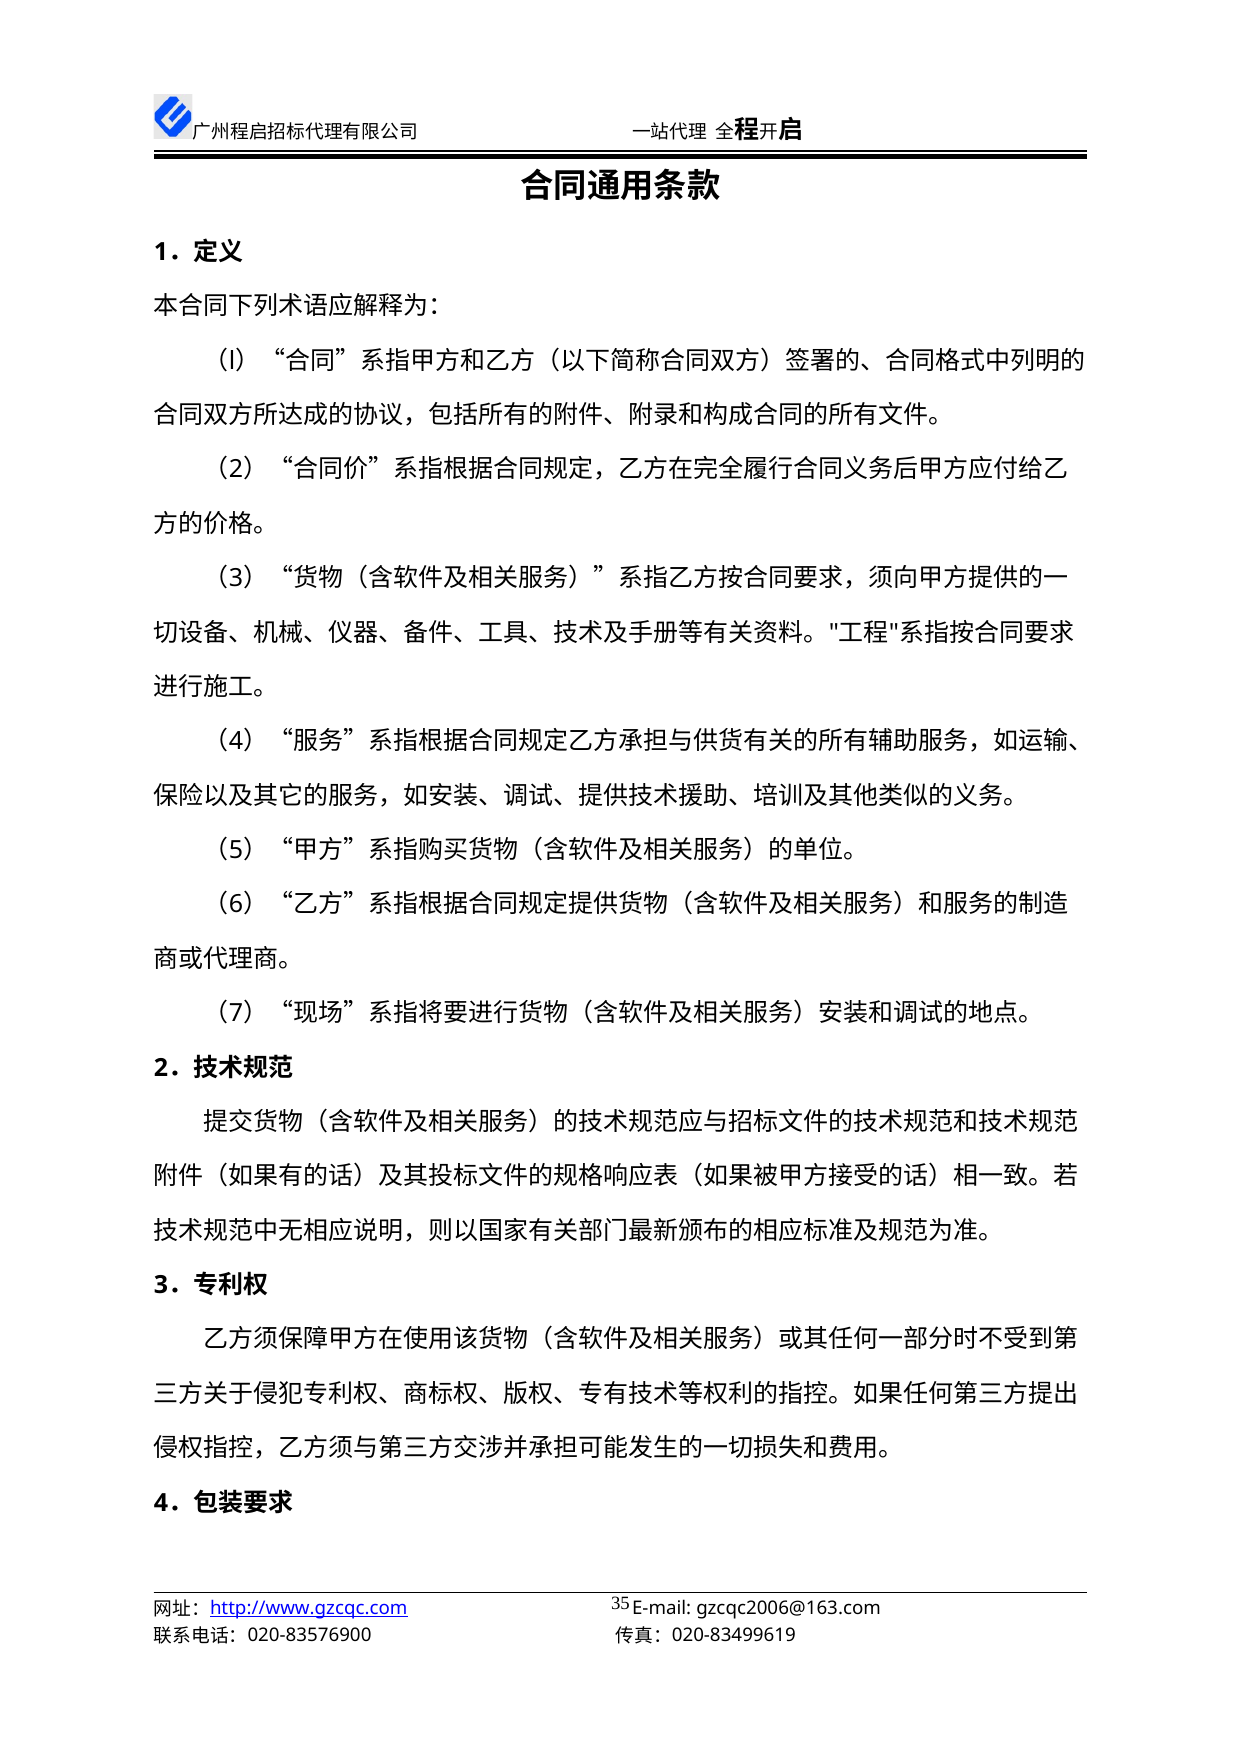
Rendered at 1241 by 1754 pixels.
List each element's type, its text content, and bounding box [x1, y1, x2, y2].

text 提交货物（含软件及相关服务）的技术规范应与招标文件的技术规范和技术规范附件（如果有的话）及其投标文件的规格响应表（如果被甲方接受的话）相一致。若技术规范中无相应说明，则以国家有关部门最新颁布的相应标准及规范为准。 [153, 1101, 1087, 1246]
text 2．技术规范 [153, 1047, 1087, 1083]
text 乙方须保障甲方在使用该货物（含软件及相关服务）或其任何一部分时不受到第三方关于侵犯专利权、商标权、版权、专有技术等权利的指控。如果任何第三方提出侵权指控，乙方须与第三方交涉并承担可能发生的一切损失和费用。 [153, 1319, 1087, 1464]
text 合同通用条款 [153, 159, 1087, 207]
picture [153, 94, 193, 139]
text 1．定义 [153, 231, 1087, 268]
text （l）“合同”系指甲方和乙方（以下简称合同双方）签署的、合同格式中列明的合同双方所达成的协议，包括所有的附件、附录和构成合同的所有文件。 [153, 340, 1087, 431]
text 本合同下列术语应解释为： [153, 286, 1087, 322]
text （5）“甲方”系指购买货物（含软件及相关服务）的单位。 [153, 829, 1087, 866]
text （6）“乙方”系指根据合同规定提供货物（含软件及相关服务）和服务的制造商或代理商。 [153, 884, 1087, 974]
text （7）“现场”系指将要进行货物（含软件及相关服务）安装和调试的地点。 [153, 993, 1087, 1029]
text （4）“服务”系指根据合同规定乙方承担与供货有关的所有辅助服务，如运输、保险以及其它的服务，如安装、调试、提供技术援助、培训及其他类似的义务。 [153, 721, 1087, 811]
text （2）“合同价”系指根据合同规定，乙方在完全履行合同义务后甲方应付给乙方的价格。 [153, 449, 1087, 539]
text 4．包装要求 [153, 1482, 1087, 1518]
text （3）“货物（含软件及相关服务）”系指乙方按合同要求，须向甲方提供的一切设备、机械、仪器、备件、工具、技术及手册等有关资料。"工程"系指按合同要求进行施工。 [153, 558, 1087, 703]
text 3．专利权 [153, 1264, 1087, 1301]
